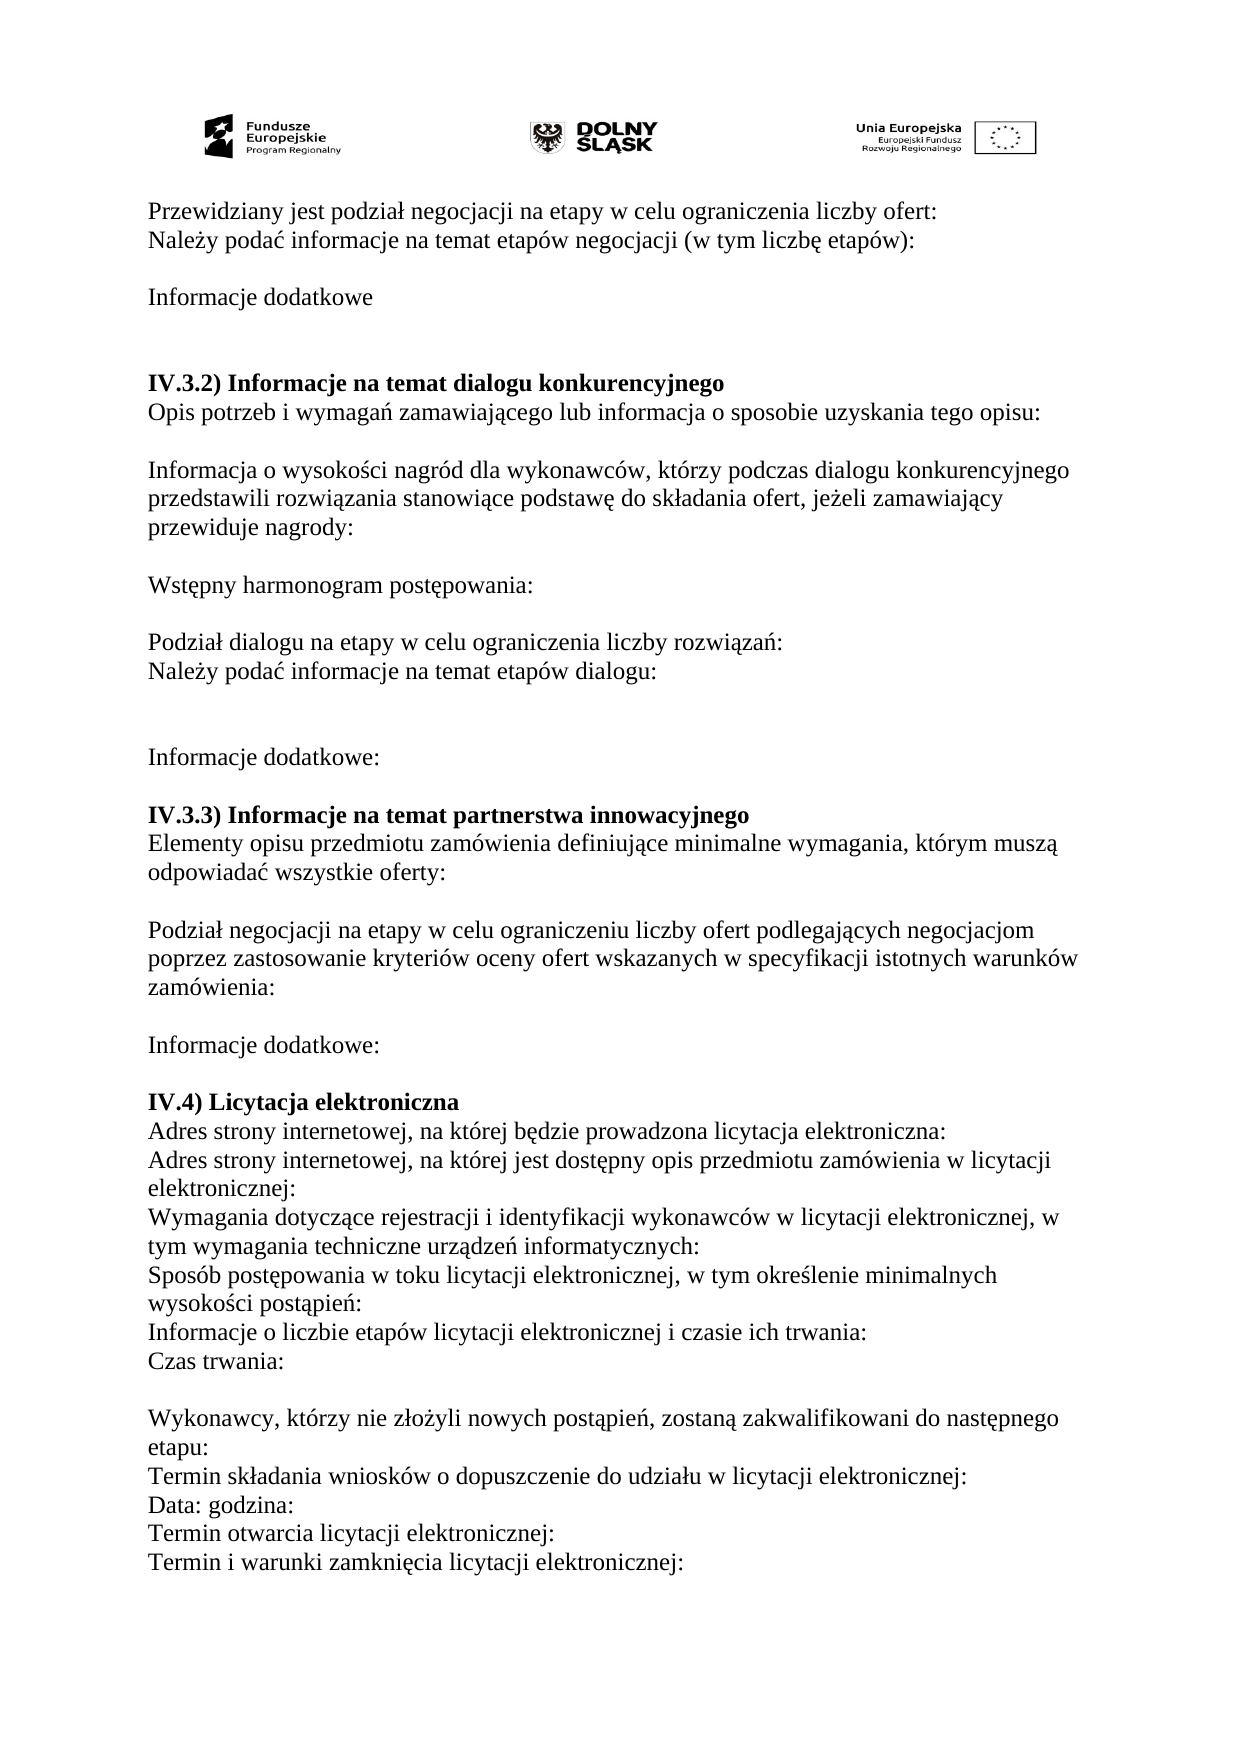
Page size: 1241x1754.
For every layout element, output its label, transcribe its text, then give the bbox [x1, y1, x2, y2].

text Informacje o liczbie etapów licytacji elektronicznej i czasie ich trwania: [148, 1317, 1093, 1346]
text Sposób postępowania w toku licytacji elektronicznej, w tym określenie minimalnych wysokości postąpień: [148, 1260, 1093, 1317]
text Termin i warunki zamknięcia licytacji elektronicznej: [148, 1547, 1093, 1576]
text Wymagania dotyczące rejestracji i identyfikacji wykonawców w licytacji elektronicznej, w tym wymagania techniczne urządzeń informatycznych: [148, 1202, 1093, 1260]
picture [147, 73, 1093, 196]
text Termin składania wniosków o dopuszczenie do udziału w licytacji elektronicznej: Data: godzina: Termin otwarcia licytacji elektronicznej: [148, 1461, 1093, 1547]
text Czas trwania: Wykonawcy, którzy nie złożyli nowych postąpień, zostaną zakwalifikowani do następnego etapu: [148, 1346, 1093, 1461]
text Adres strony internetowej, na której jest dostępny opis przedmiotu zamówienia w licytacji elektronicznej: [148, 1145, 1093, 1202]
